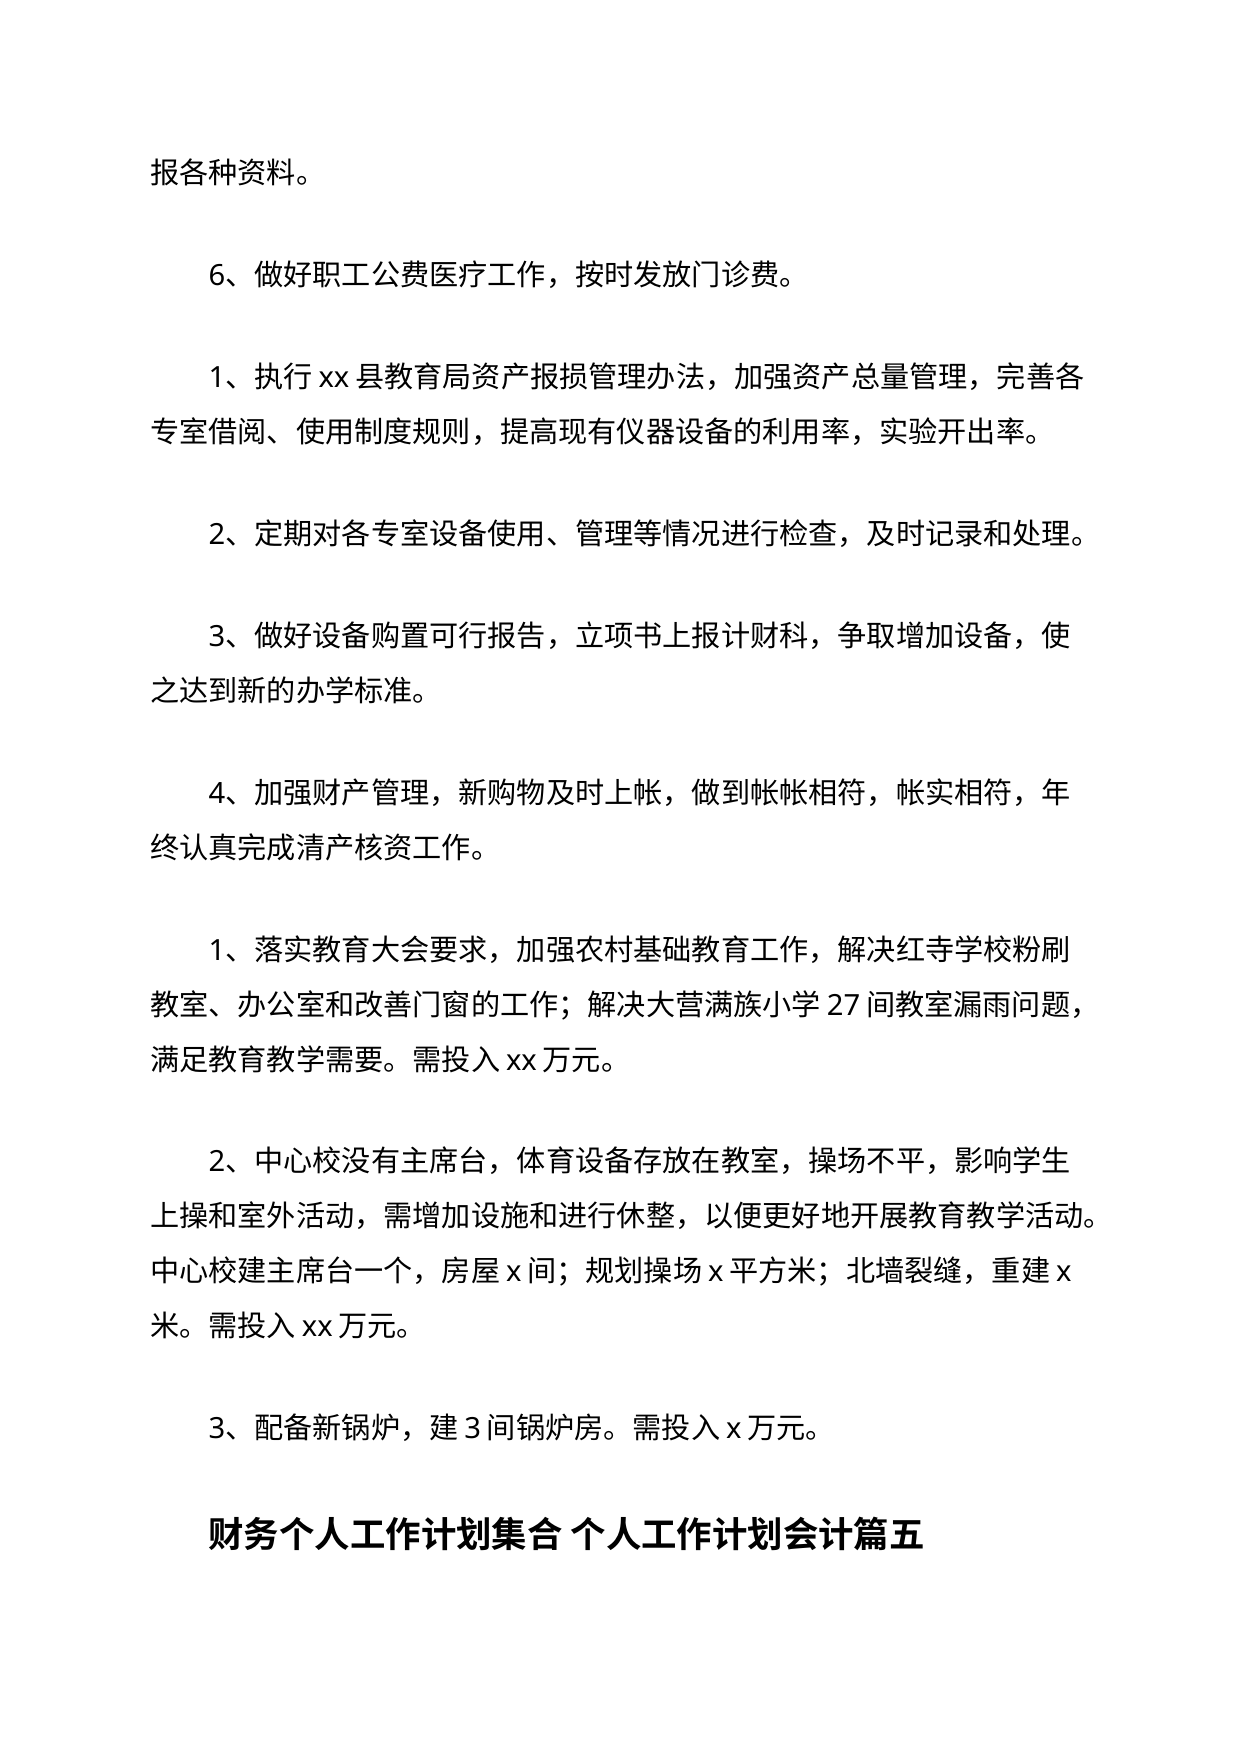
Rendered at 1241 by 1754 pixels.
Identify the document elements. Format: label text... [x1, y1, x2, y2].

text 2、定期对各专室设备使用、管理等情况进行检查，及时记录和处理。 [150, 511, 1090, 553]
text 4、加强财产管理，新购物及时上帐，做到帐帐相符，帐实相符，年终认真完成清产核资工作。 [150, 769, 1090, 867]
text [150, 150, 1090, 192]
text 2、中心校没有主席台，体育设备存放在教室，操场不平，影响学生上操和室外活动，需增加设施和进行休整，以便更好地开展教育教学活动。中心校建主席台一个，房屋x间；规划操场x平方米；北墙裂缝，重建x米。需投入xx万元。 [150, 1138, 1090, 1345]
text 财务个人工作计划集合 个人工作计划会计篇五 [150, 1507, 1090, 1558]
text 1、执行xx县教育局资产报损管理办法，加强资产总量管理，完善各专室借阅、使用制度规则，提高现有仪器设备的利用率，实验开出率。 [150, 354, 1090, 451]
text 1、落实教育大会要求，加强农村基础教育工作，解决红寺学校粉刷教室、办公室和改善门窗的工作；解决大营满族小学27间教室漏雨问题，满足教育教学需要。需投入xx万元。 [150, 926, 1090, 1078]
text 3、配备新锅炉，建3间锅炉房。需投入x万元。 [150, 1405, 1090, 1447]
text 6、做好职工公费医疗工作，按时发放门诊费。 [150, 252, 1090, 294]
text 3、做好设备购置可行报告，立项书上报计财科，争取增加设备，使之达到新的办学标准。 [150, 612, 1090, 710]
